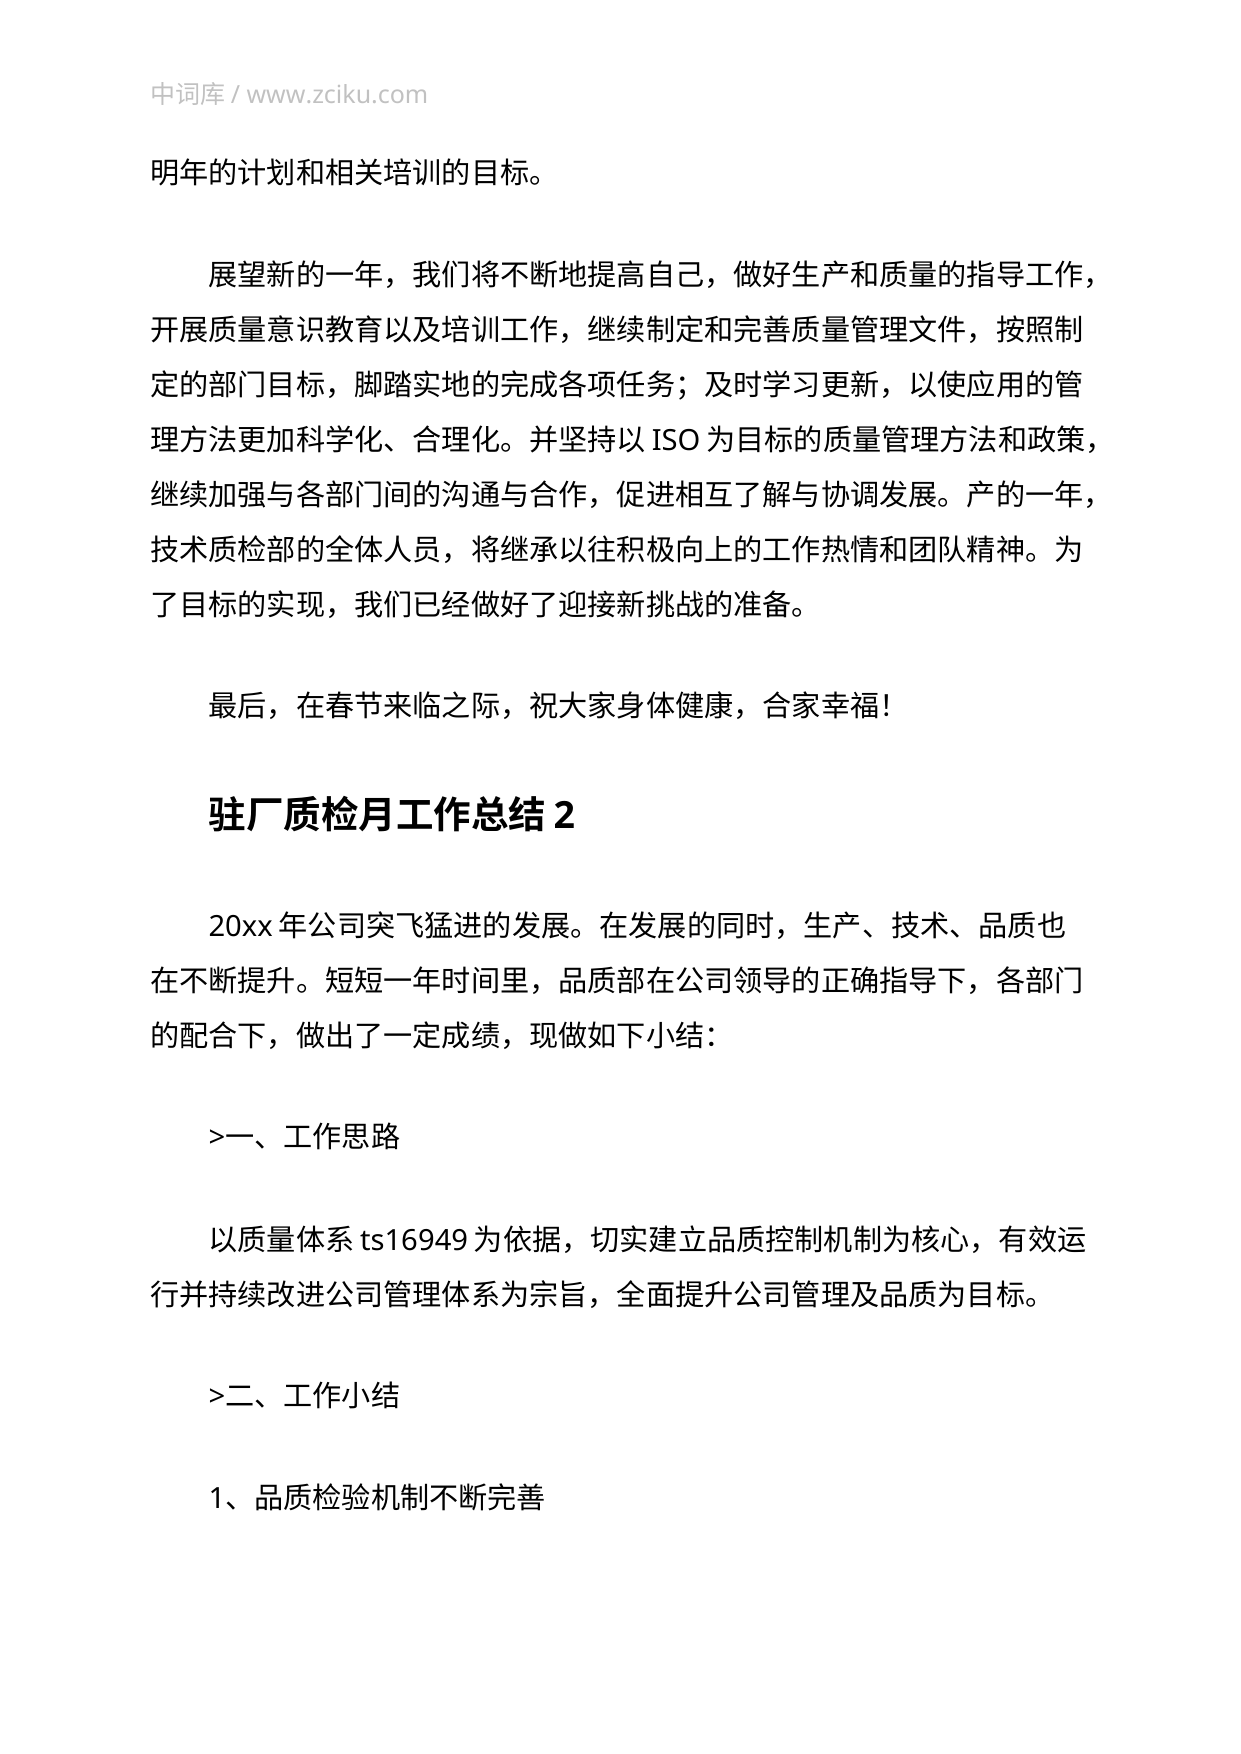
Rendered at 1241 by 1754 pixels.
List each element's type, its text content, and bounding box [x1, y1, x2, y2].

text 1、品质检验机制不断完善 [150, 1475, 1090, 1517]
text >一、工作思路 [150, 1114, 1090, 1156]
text 最后，在春节来临之际，祝大家身体健康，合家幸福！ [150, 683, 1090, 725]
text 20xx年公司突飞猛进的发展。在发展的同时，生产、技术、品质也在不断提升。短短一年时间里，品质部在公司领导的正确指导下，各部门的配合下，做出了一定成绩，现做如下小结： [150, 902, 1090, 1054]
text 以质量体系ts16949为依据，切实建立品质控制机制为核心，有效运行并持续改进公司管理体系为宗旨，全面提升公司管理及品质为目标。 [150, 1216, 1090, 1313]
text >二、工作小结 [150, 1373, 1090, 1415]
text 展望新的一年，我们将不断地提高自己，做好生产和质量的指导工作，开展质量意识教育以及培训工作，继续制定和完善质量管理文件，按照制定的部门目标，脚踏实地的完成各项任务；及时学习更新，以使应用的管理方法更加科学化、合理化。并坚持以ISO为目标的质量管理方法和政策，继续加强与各部门间的沟通与合作，促进相互了解与协调发展。产的一年，技术质检部的全体人员，将继承以往积极向上的工作热情和团队精神。为了目标的实现，我们已经做好了迎接新挑战的准备。 [150, 252, 1090, 623]
text 驻厂质检月工作总结2 [150, 785, 1090, 839]
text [150, 150, 1090, 192]
